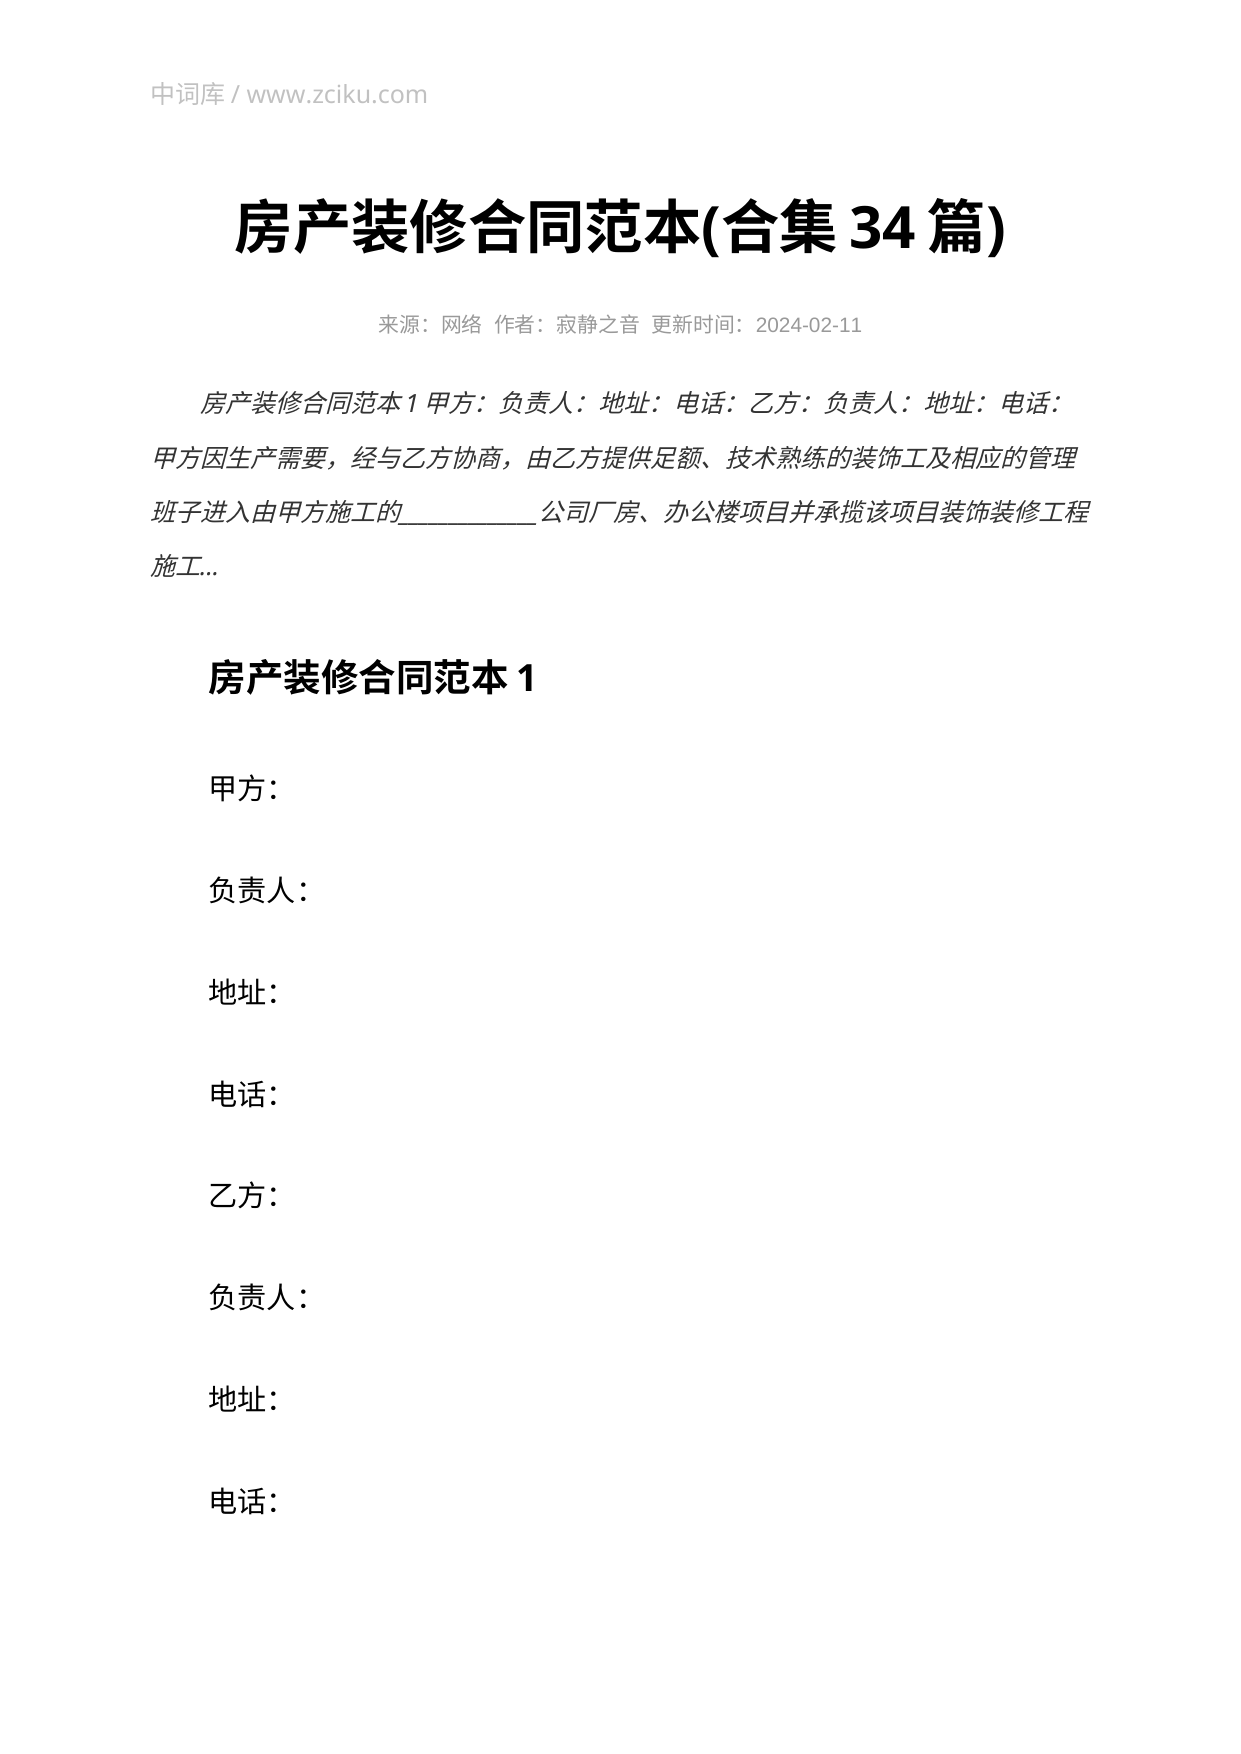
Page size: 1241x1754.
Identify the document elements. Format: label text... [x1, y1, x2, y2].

subtitle 房产装修合同范本(合集34篇) [150, 181, 1090, 266]
text 地址： [150, 969, 1090, 1012]
text 房产装修合同范本1 [150, 648, 1090, 703]
text 电话： [150, 1071, 1090, 1113]
text 电话： [150, 1478, 1090, 1520]
text 地址： [150, 1376, 1090, 1419]
text 来源：网络 作者：寂静之音 更新时间：2024-02-11 [150, 313, 1090, 337]
text 负责人： [150, 867, 1090, 910]
text 甲方： [150, 766, 1090, 808]
text 负责人： [150, 1274, 1090, 1317]
text 房产装修合同范本1甲方：负责人：地址：电话：乙方：负责人：地址：电话：甲方因生产需要，经与乙方协商，由乙方提供足额、技术熟练的装饰工及相应的管理班子进入由甲方施工的______________公司厂房、办公楼项目并承揽该项目装饰装修工程施工... [150, 384, 1090, 583]
text 乙方： [150, 1173, 1090, 1215]
